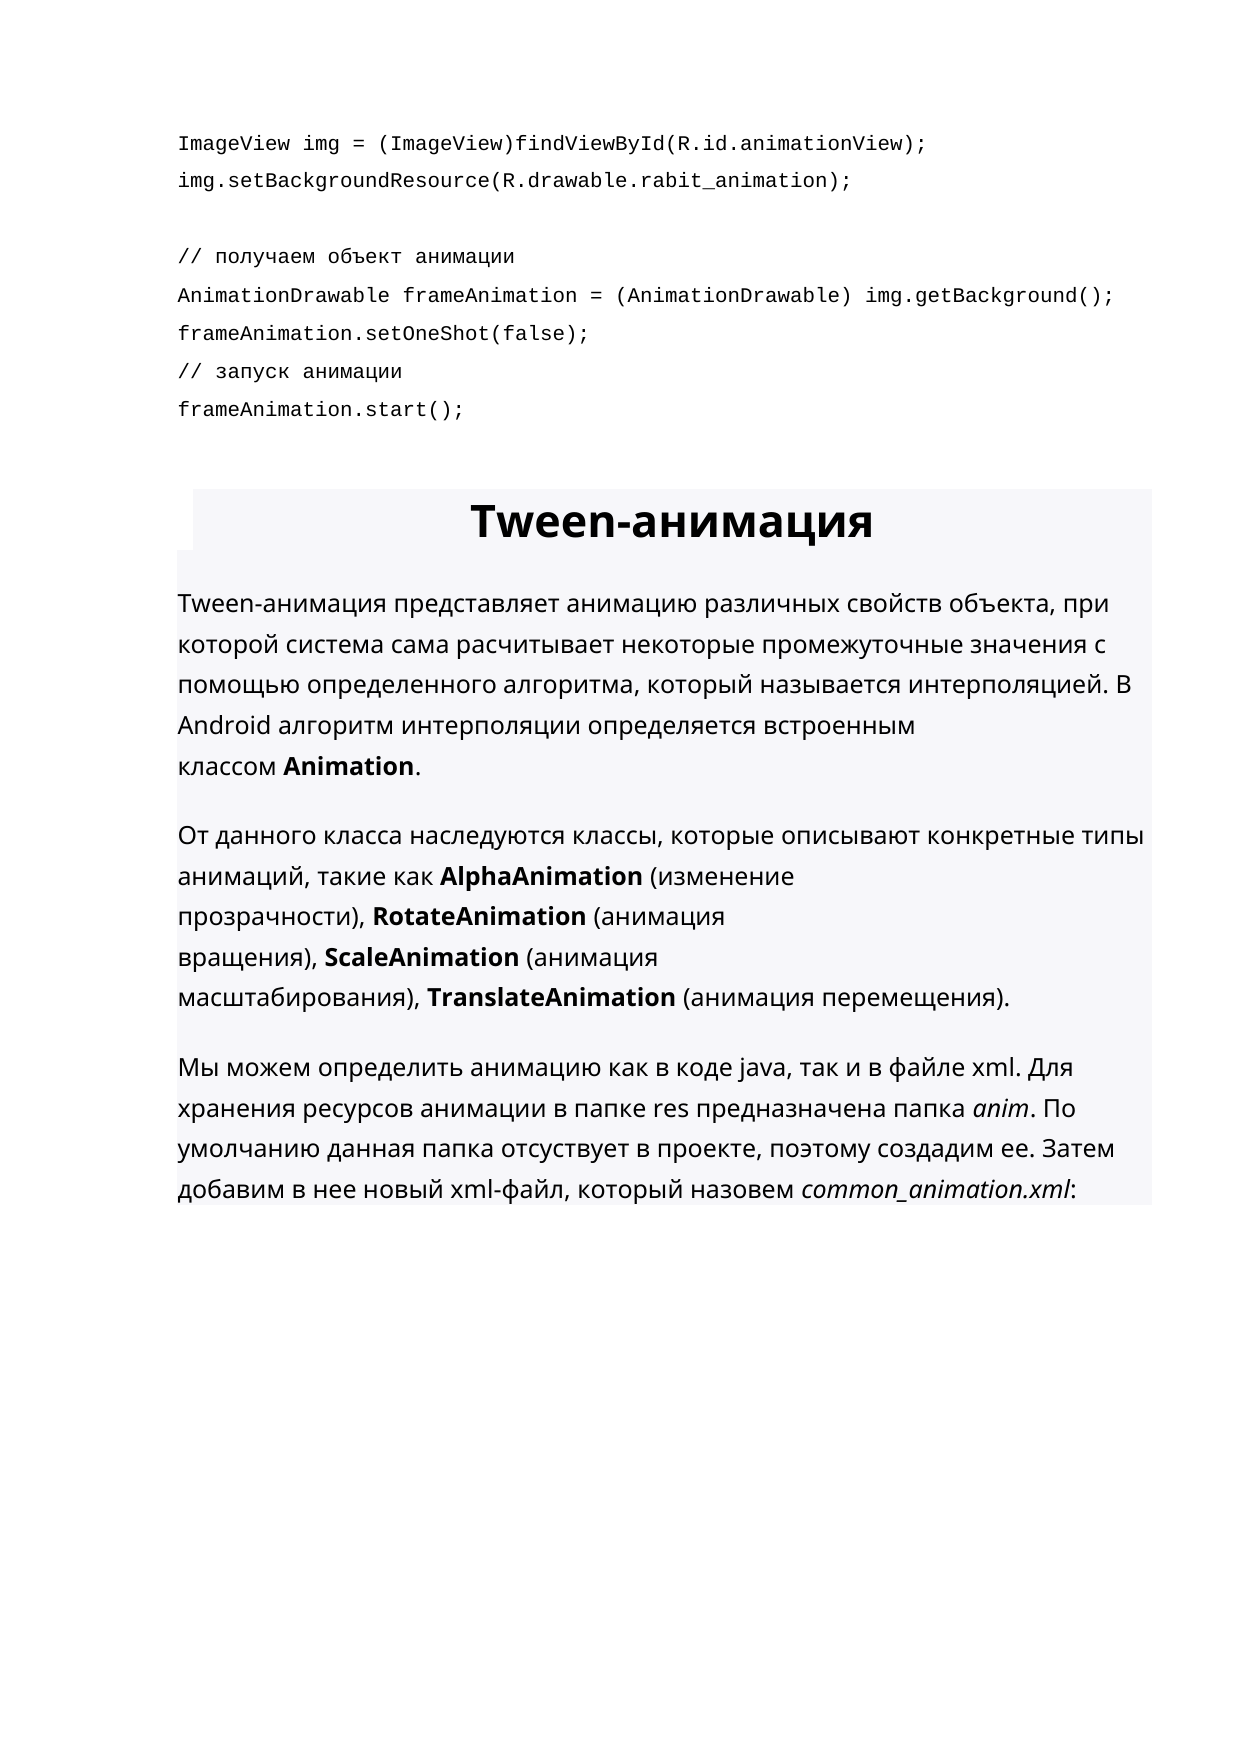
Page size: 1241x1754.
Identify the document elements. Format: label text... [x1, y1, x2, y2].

text // запуск анимации [177, 346, 1152, 384]
text ImageView img = (ImageView)findViewById(R.id.animationView); [177, 118, 1152, 156]
text Tween-анимация представляет анимацию различных свойств объекта, при которой система сама расчитывает некоторые промежуточные значения с помощью определенного алгоритма, который называется интерполяцией. В Android алгоритм интерполяции определяется встроенным классом Animation. [177, 580, 1152, 782]
text frameAnimation.start(); [177, 384, 1152, 422]
text img.setBackgroundResource(R.drawable.rabit_animation); [177, 156, 1152, 194]
text Мы можем определить анимацию как в коде java, так и в файле xml. Для хранения ресурсов анимации в папке res предназначена папка anim. По умолчанию данная папка отсуствует в проекте, поэтому создадим ее. Затем добавим в нее новый xml-файл, который назовем common_animation.xml: [177, 1043, 1152, 1205]
subtitle Tween-анимация [193, 489, 1152, 551]
text AnimationDrawable frameAnimation = (AnimationDrawable) img.getBackground(); [177, 270, 1152, 308]
text frameAnimation.setOneShot(false); [177, 308, 1152, 346]
text От данного класса наследуются классы, которые описывают конкретные типы анимаций, такие как AlphaAnimation (изменение прозрачности), RotateAnimation (анимация вращения), ScaleAnimation (анимация масштабирования), TranslateAnimation (анимация перемещения). [177, 811, 1152, 1014]
text // получаем объект анимации [177, 232, 1152, 270]
